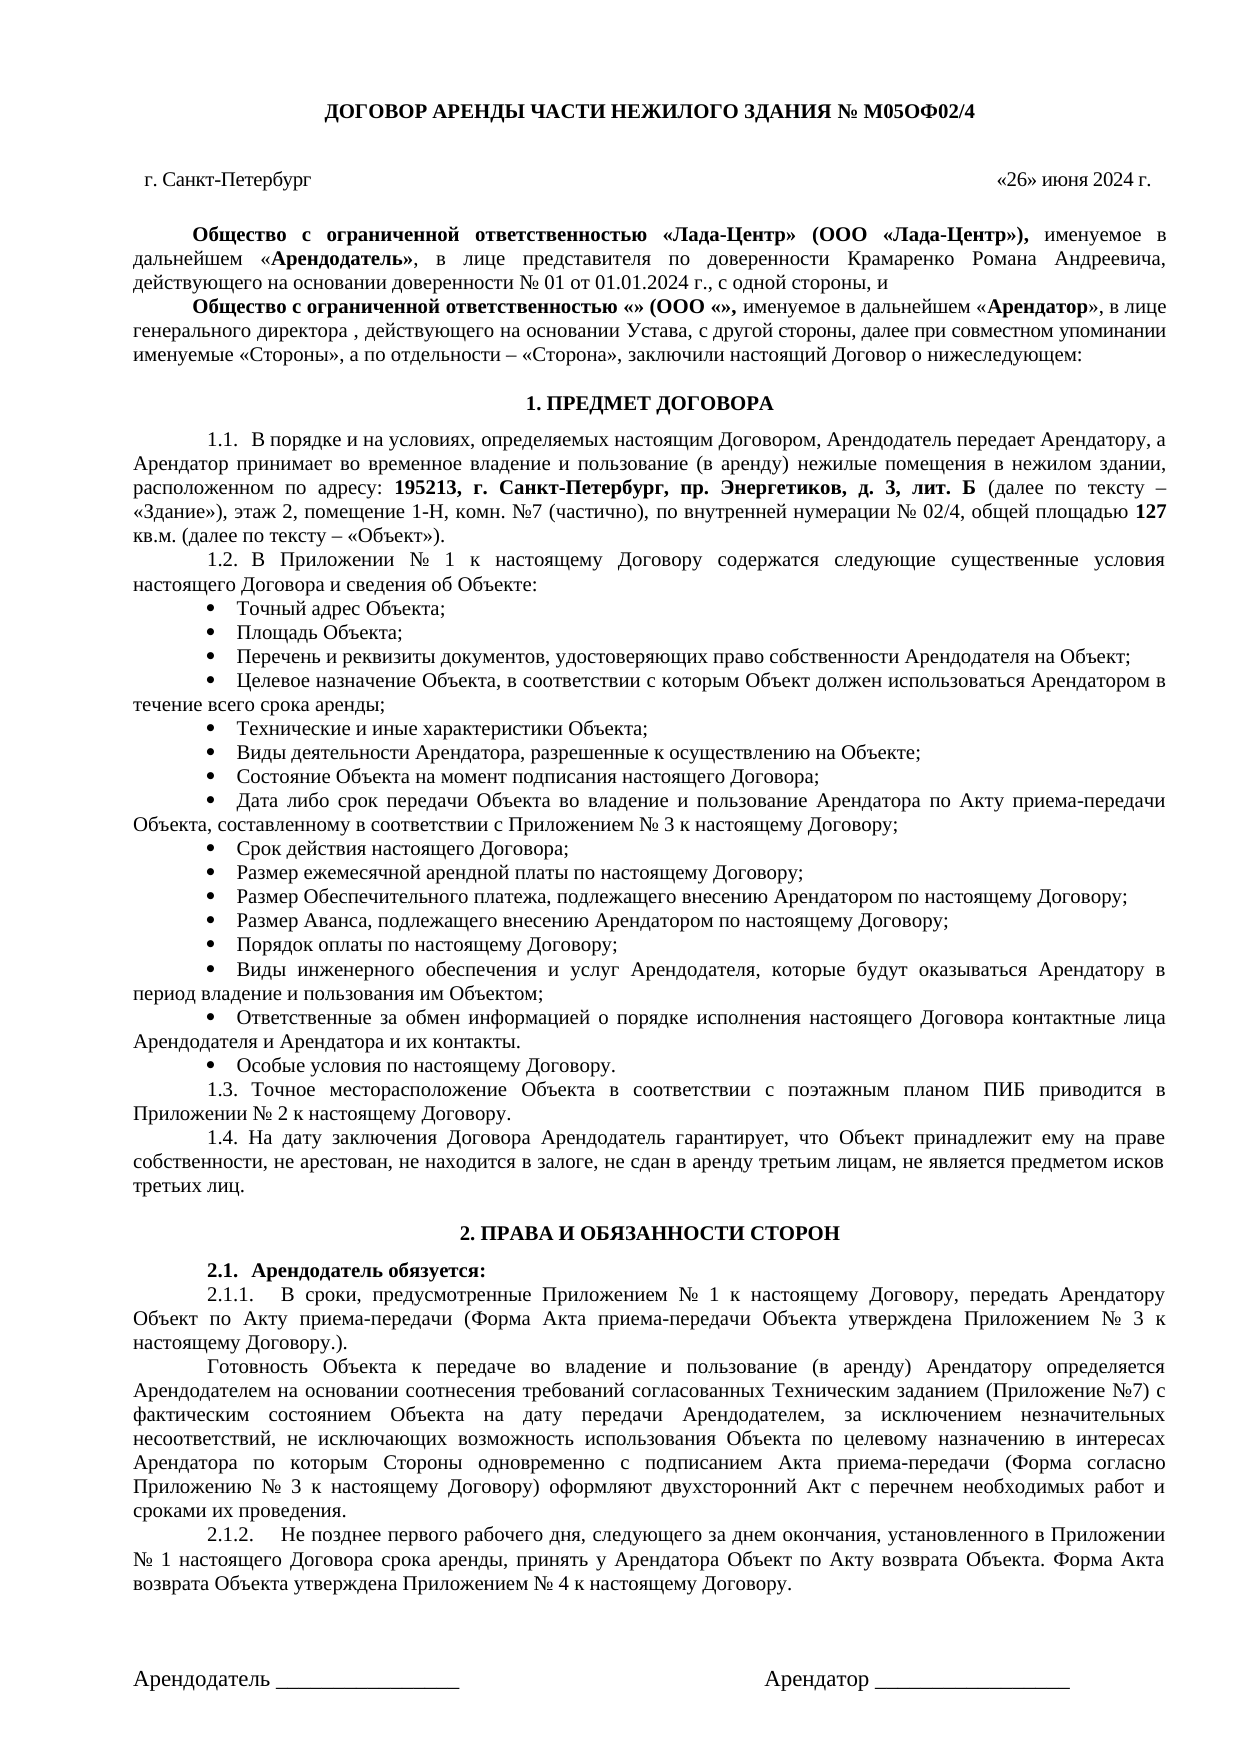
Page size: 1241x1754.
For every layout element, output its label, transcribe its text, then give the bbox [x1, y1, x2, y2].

text 2.1. Арендодатель обязуется: [133, 1258, 1167, 1282]
list Виды инженерного обеспечения и услуг Арендодателя, которые будут оказываться Арендатору в период владение и пользования им Объектом; [133, 956, 1167, 1004]
list Размер Аванса, подлежащего внесению Арендатором по настоящему Договору; [133, 908, 1167, 932]
text 1. ПРЕДМЕТ ДОГОВОРА [133, 391, 1167, 414]
list Состояние Объекта на момент подписания настоящего Договора; [133, 764, 1167, 788]
table_header «26» июня 2024 г. [631, 167, 1163, 194]
list Дата либо срок передачи Объекта во владение и пользование Арендатора по Акту приема-передачи Объекта, составленному в соответствии с Приложением № 3 к настоящему Договору; [133, 788, 1167, 836]
list Срок действия настоящего Договора; [133, 836, 1167, 860]
list Порядок оплаты по настоящему Договору; [133, 932, 1167, 956]
text 2.1.2. Не позднее первого рабочего дня, следующего за днем окончания, установленного в Приложении № 1 настоящего Договора срока аренды, принять у Арендатора Объект по Акту возврата Объекта. Форма Акта возврата Объекта утверждена Приложением № 4 к настоящему Договору. [133, 1522, 1167, 1594]
text 1.3. Точное месторасположение Объекта в соответствии с поэтажным планом ПИБ приводится в Приложении № 2 к настоящему Договору. [133, 1077, 1167, 1125]
list Точный адрес Объекта; [133, 596, 1167, 619]
list Площадь Объекта; [133, 619, 1167, 644]
text 1.2. В Приложении № 1 к настоящему Договору содержатся следующие существенные условия настоящего Договора и сведения об Объекте: [133, 547, 1167, 596]
text 1.1. В порядке и на условиях, определяемых настоящим Договором, Арендодатель передает Арендатору, а Арендатор принимает во временное владение и пользование (в аренду) нежилые помещения в нежилом здании, расположенном по адресу: 195213, г. Санкт-Петербург, пр. Энергетиков, д. 3, лит. Б (далее по тексту – «Здание»), этаж 2, помещение 1-Н, комн. №7 (частично), по внутренней нумерации № 02/4, общей площадью 127 кв.м. (далее по тексту – «Объект»). [133, 427, 1167, 547]
list Особые условия по настоящему Договору. [133, 1053, 1167, 1077]
list Технические и иные характеристики Объекта; [133, 716, 1167, 740]
list Размер ежемесячной арендной платы по настоящему Договору; [133, 860, 1167, 884]
text Общество с ограниченной ответственностью «Лада-Центр» (ООО «Лада-Центр»), именуемое в дальнейшем «Арендодатель», в лице представителя по доверенности Крамаренко Романа Андреевича, действующего на основании доверенности № 01 от 01.01.2024 г., с одной стороны, и [133, 222, 1167, 294]
text 2. ПРАВА И ОБЯЗАННОСТИ СТОРОН [133, 1221, 1167, 1245]
table_header г. Санкт-Петербург [133, 167, 631, 194]
list Виды деятельности Арендатора, разрешенные к осуществлению на Объекте; [133, 740, 1167, 764]
list Размер Обеспечительного платежа, подлежащего внесению Арендатором по настоящему Договору; [133, 884, 1167, 908]
list Ответственные за обмен информацией о порядке исполнения настоящего Договора контактные лица Арендодателя и Арендатора и их контакты. [133, 1004, 1167, 1053]
list Перечень и реквизиты документов, удостоверяющих право собственности Арендодателя на Объект; [133, 644, 1167, 668]
list Целевое назначение Объекта, в соответствии с которым Объект должен использоваться Арендатором в течение всего срока аренды; [133, 668, 1167, 716]
text 1.4. На дату заключения Договора Арендодатель гарантирует, что Объект принадлежит ему на праве собственности, не арестован, не находится в залоге, не сдан в аренду третьим лицам, не является предметом исков третьих лиц. [133, 1125, 1167, 1197]
text Готовность Объекта к передаче во владение и пользование (в аренду) Арендатору определяется Арендодателем на основании соотнесения требований согласованных Техническим заданием (Приложение №7) с фактическим состоянием Объекта на дату передачи Арендодателем, за исключением незначительных несоответствий, не исключающих возможность использования Объекта по целевому назначению в интересах Арендатора по которым Стороны одновременно с подписанием Акта приема-передачи (Форма согласно Приложению № 3 к настоящему Договору) оформляют двухсторонний Акт с перечнем необходимых работ и сроками их проведения. [133, 1354, 1167, 1522]
text Общество с ограниченной ответственностью «» (ООО «», именуемое в дальнейшем «Арендатор», в лице генерального директора , действующего на основании Устава, с другой стороны, далее при совместном упоминании именуемые «Стороны», а по отдельности – «Сторона», заключили настоящий Договор о нижеследующем: [133, 294, 1167, 366]
text 2.1.1. В сроки, предусмотренные Приложением № 1 к настоящему Договору, передать Арендатору Объект по Акту приема-передачи (Форма Акта приема-передачи Объекта утверждена Приложением № 3 к настоящему Договору.). [133, 1282, 1167, 1354]
text ДОГОВОР АРЕНДЫ ЧАСТИ НЕЖИЛОГО ЗДАНИЯ № М05ОФ02/4 [133, 99, 1167, 123]
